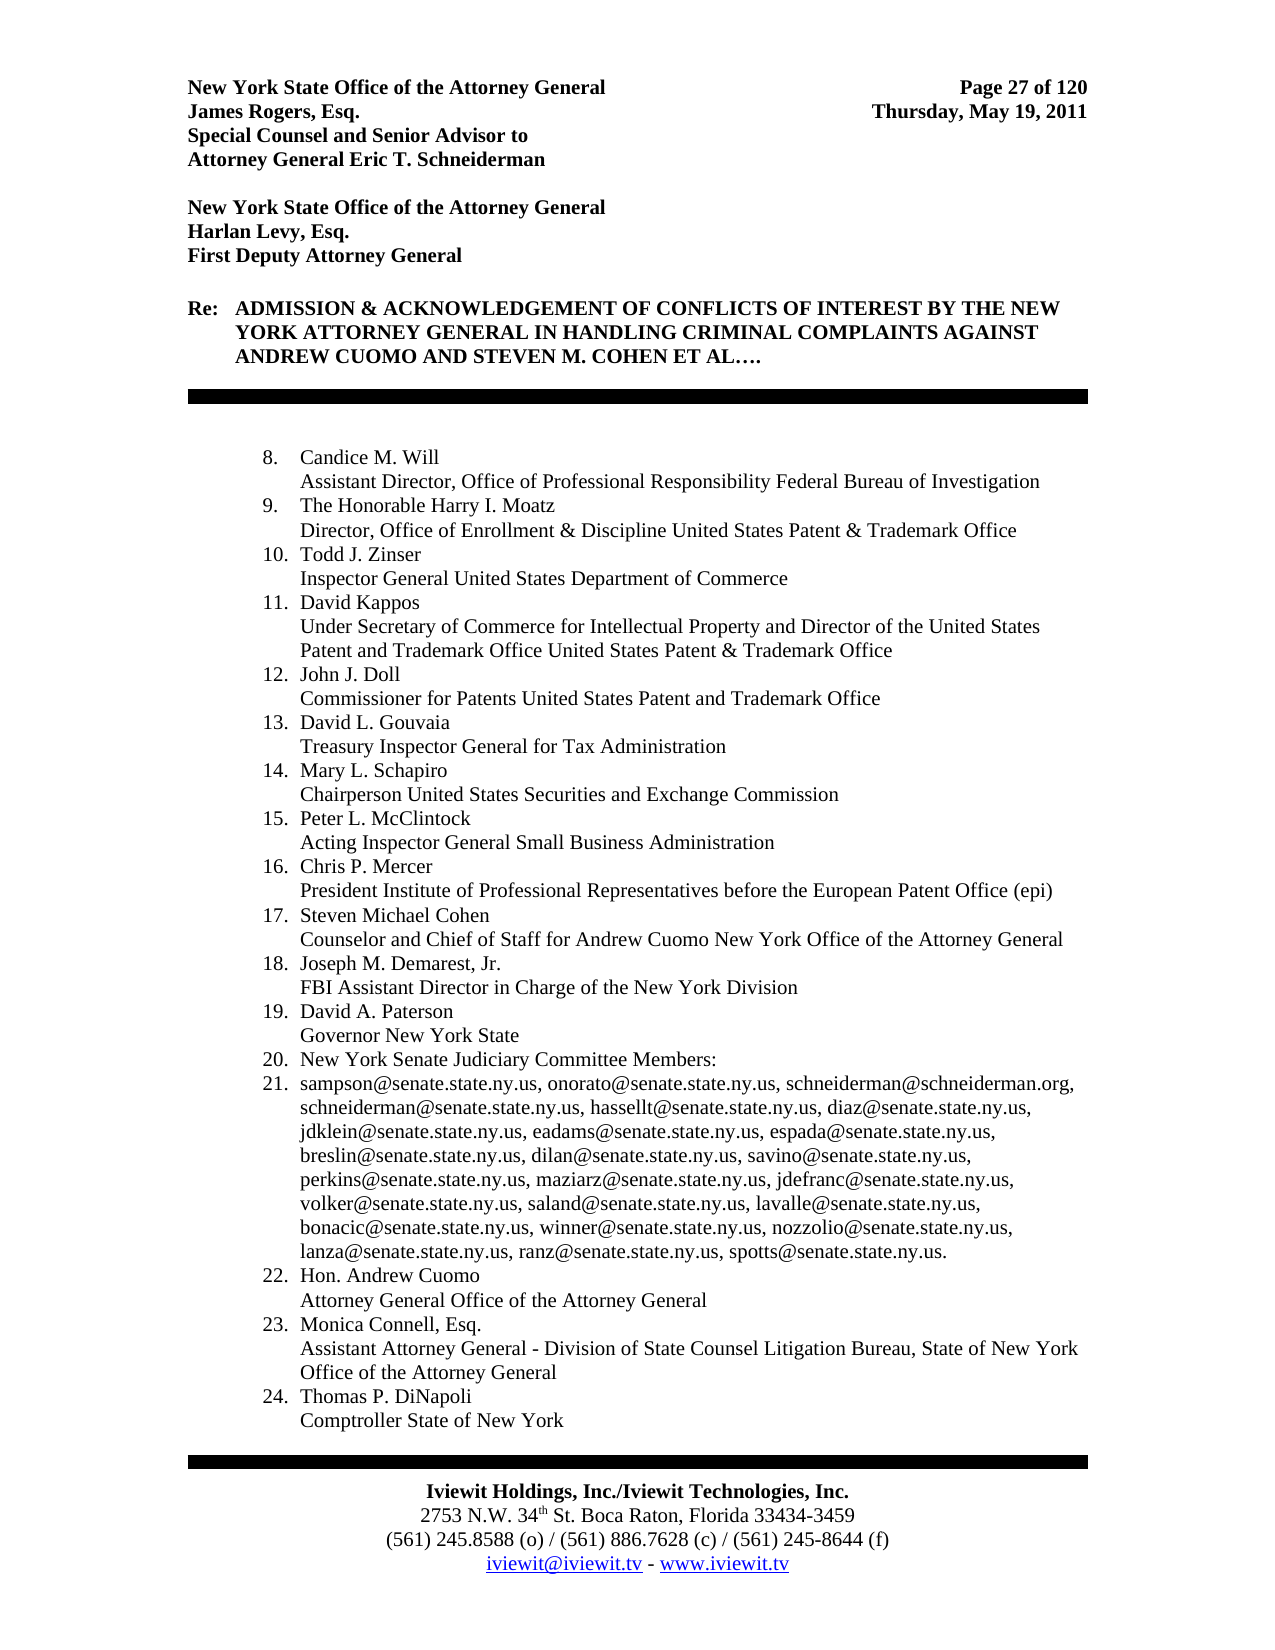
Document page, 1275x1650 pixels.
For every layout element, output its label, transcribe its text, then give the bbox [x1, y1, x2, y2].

list David Kappos Under Secretary of Commerce for Intellectual Property and Director of the United States Patent and Trademark Office United States Patent & Trademark Office [262, 590, 1087, 662]
list The Honorable Harry I. Moatz Director, Office of Enrollment & Discipline United States Patent & Trademark Office [262, 493, 1087, 542]
list New York Senate Judiciary Committee Members: [262, 1047, 1087, 1071]
list Thomas P. DiNapoli Comptroller State of New York [262, 1384, 1087, 1432]
list sampson@senate.state.ny.us, onorato@senate.state.ny.us, schneiderman@schneiderman.org, schneiderman@senate.state.ny.us, hassellt@senate.state.ny.us, diaz@senate.state.ny.us, jdklein@senate.state.ny.us, eadams@senate.state.ny.us, espada@senate.state.ny.us, breslin@senate.state.ny.us, dilan@senate.state.ny.us, savino@senate.state.ny.us, perkins@senate.state.ny.us, maziarz@senate.state.ny.us, jdefranc@senate.state.ny.us, volker@senate.state.ny.us, saland@senate.state.ny.us, lavalle@senate.state.ny.us, bonacic@senate.state.ny.us, winner@senate.state.ny.us, nozzolio@senate.state.ny.us, lanza@senate.state.ny.us, ranz@senate.state.ny.us, spotts@senate.state.ny.us. [262, 1071, 1087, 1263]
list Joseph M. Demarest, Jr. FBI Assistant Director in Charge of the New York Division [262, 951, 1087, 999]
list David A. Paterson Governor New York State [262, 999, 1087, 1047]
list Todd J. Zinser Inspector General United States Department of Commerce [262, 542, 1087, 590]
list Monica Connell, Esq. Assistant Attorney General - Division of State Counsel Litigation Bureau, State of New York Office of the Attorney General [262, 1312, 1087, 1384]
list Steven Michael Cohen Counselor and Chief of Staff for Andrew Cuomo New York Office of the Attorney General [262, 902, 1087, 951]
list Peter L. McClintock Acting Inspector General Small Business Administration [262, 806, 1087, 854]
list Candice M. Will Assistant Director, Office of Professional Responsibility Federal Bureau of Investigation [262, 445, 1087, 493]
list Chris P. Mercer President Institute of Professional Representatives before the European Patent Office (epi) [262, 854, 1087, 902]
list Mary L. Schapiro Chairperson United States Securities and Exchange Commission [262, 758, 1087, 806]
list Hon. Andrew Cuomo Attorney General Office of the Attorney General [262, 1263, 1087, 1312]
list John J. Doll Commissioner for Patents United States Patent and Trademark Office [262, 662, 1087, 710]
list David L. Gouvaia Treasury Inspector General for Tax Administration [262, 710, 1087, 758]
